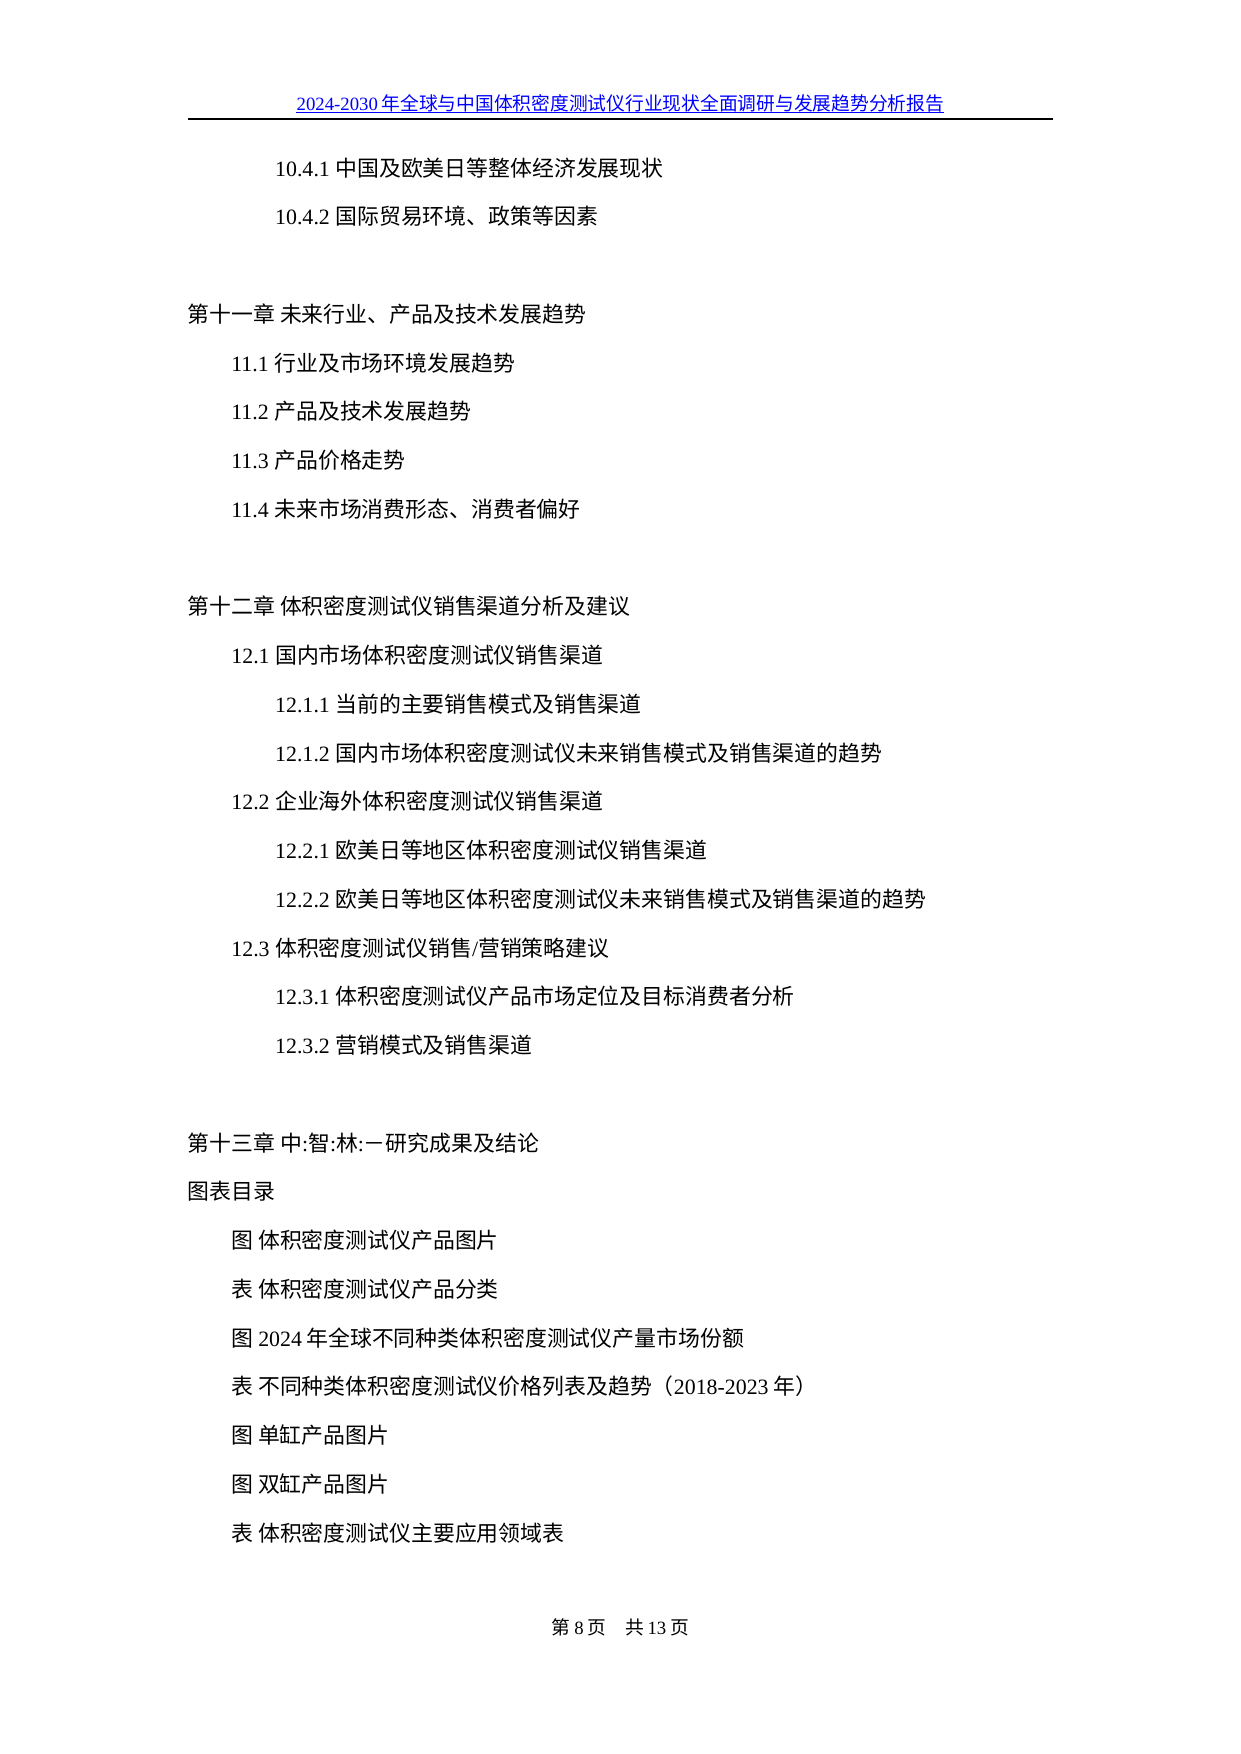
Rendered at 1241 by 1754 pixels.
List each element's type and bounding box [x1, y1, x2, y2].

text [187, 150, 1053, 1548]
